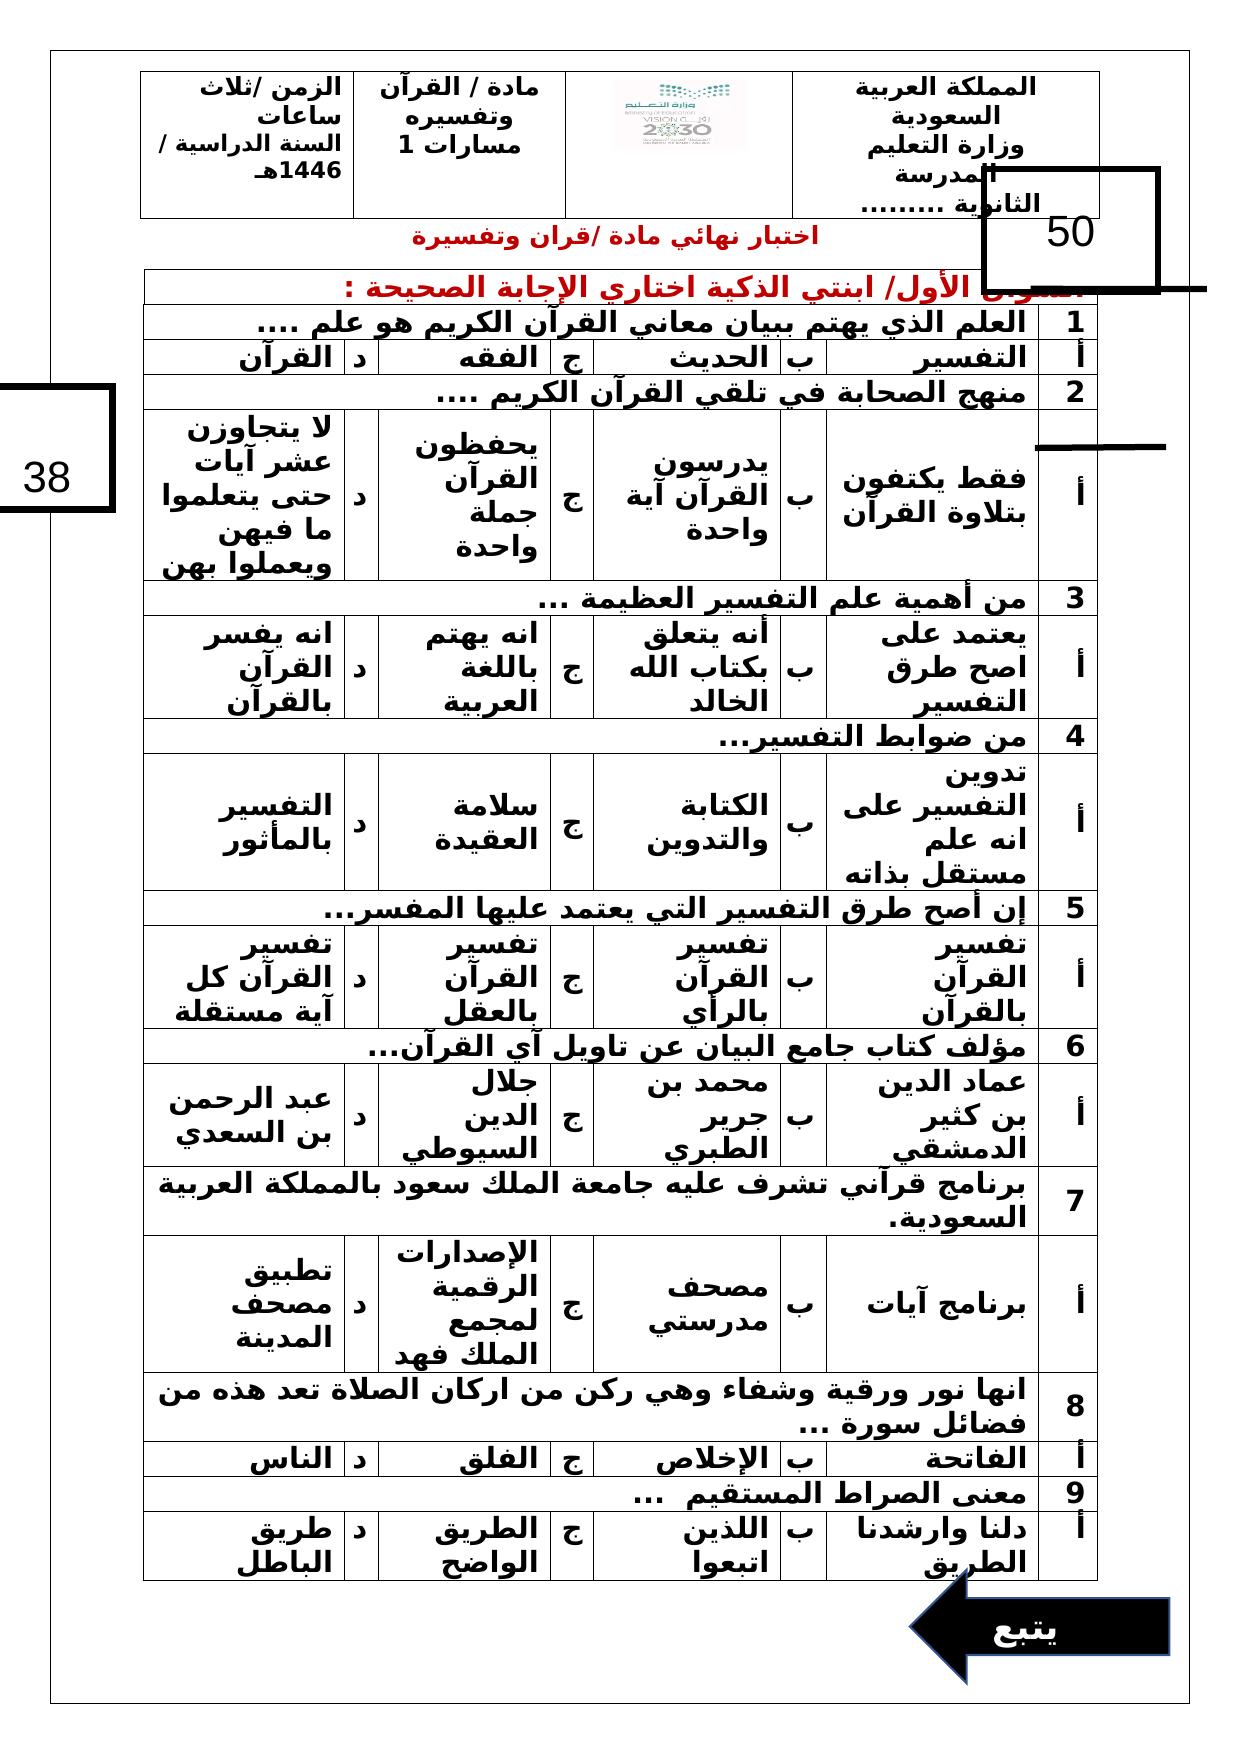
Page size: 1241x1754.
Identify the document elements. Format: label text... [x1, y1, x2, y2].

table_cell ج [551, 1236, 593, 1372]
table_cell أ [1039, 1442, 1097, 1476]
table_header الزمن /ثلاث ساعات السنة الدراسية /1446هـ [141, 72, 353, 218]
table_cell يدرسون القرآن آية واحدة [594, 410, 780, 580]
table_cell ب [781, 926, 826, 1028]
table_cell طريق الباطل والظلال [144, 1512, 344, 1579]
table_cell الكتابة والتدوين [594, 754, 780, 890]
table_cell ج [551, 1064, 593, 1166]
table_cell ج [551, 616, 593, 718]
table_cell 9 [1039, 1477, 1097, 1511]
table_cell انه يهتم باللغة العربية [379, 616, 550, 718]
table_cell د [345, 1064, 378, 1166]
table_cell 8 [1039, 1373, 1097, 1441]
table_cell برنامج قرآني تشرف عليه جامعة الملك سعود بالمملكة العربية السعودية. [144, 1167, 1038, 1235]
table_cell ج [551, 926, 593, 1028]
table_cell أ [1039, 451, 1097, 580]
table_cell ج [551, 410, 593, 580]
table_cell 2 [1039, 375, 1097, 409]
table_cell د [345, 1236, 378, 1372]
table_cell ب [781, 1512, 826, 1579]
table_cell ج [551, 1442, 593, 1476]
table_cell من أهمية علم التفسير العظيمة ... [144, 581, 1038, 615]
table_cell لا يتجاوزن عشر آيات حتى يتعلموا ما فيهن ويعملوا بهن [144, 410, 344, 580]
table_cell أنه يتعلق بكتاب الله الخالد [594, 616, 780, 718]
table_cell أ [1039, 340, 1097, 374]
table_cell د [345, 754, 378, 890]
table_cell معنى الصراط المستقيم ... [144, 1477, 1038, 1511]
table_cell 3 [1039, 581, 1097, 615]
table_cell يحفظون القرآن جملة واحدة [379, 410, 550, 580]
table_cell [594, 1512, 780, 1579]
table_cell جلال الدين السيوطي [379, 1064, 550, 1166]
table_cell القرآن [144, 340, 344, 374]
table_cell أ [1039, 1512, 1097, 1579]
table_cell 1 [1039, 305, 1097, 339]
table_cell تفسير القرآن بالعقل [379, 926, 550, 1028]
table_cell د [345, 410, 378, 580]
table_cell فقط يكتفون بتلاوة القرآن [827, 410, 1038, 580]
text اختبار نهائي مادة /قران وتفسيرة [187, 219, 981, 250]
picture [576, 72, 782, 153]
table_cell الفقه [379, 340, 550, 374]
table_cell الإصدارات الرقمية لمجمع الملك فهد [379, 1236, 550, 1372]
table_header السؤال الأول/ ابنتي الذكية اختاري الإجابة الصحيحة : [145, 270, 1025, 304]
table_cell تدوين التفسير على انه علم مستقل بذاته [827, 754, 1038, 890]
table_cell أ [1039, 926, 1097, 1028]
table_cell الإخلاص [594, 1442, 780, 1476]
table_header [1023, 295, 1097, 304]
table_cell تفسير القرآن بالرأي [594, 926, 780, 1028]
table_cell أ [1039, 410, 1097, 444]
table_cell د [345, 1442, 378, 1476]
table_cell انها نور ورقية وشفاء وهي ركن من اركان الصلاة تعد هذه من فضائل سورة ... [144, 1373, 1038, 1441]
table_cell محمد بن جرير الطبري [594, 1064, 780, 1166]
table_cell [379, 1512, 550, 1579]
table_cell تفسير القرآن بالقرآن [827, 926, 1038, 1028]
table_cell عبد الرحمن بن السعدي [144, 1064, 344, 1166]
table_cell 5 [1039, 891, 1097, 925]
table_cell الفاتحة [827, 1442, 1038, 1476]
table_cell د [345, 926, 378, 1028]
table_cell مصحف مدرستي [594, 1236, 780, 1372]
table_cell أ [1039, 754, 1097, 890]
table_cell يعتمد على اصح طرق التفسير [827, 616, 1038, 718]
table_cell د [345, 340, 378, 374]
table_header [566, 72, 792, 218]
table_header مادة / القرآن وتفسيره مسارات 1 [354, 72, 565, 218]
table_cell د [345, 616, 378, 718]
table_cell ج [551, 1512, 593, 1579]
table_cell تطبيق مصحف المدينة [144, 1236, 344, 1372]
table_cell ب [781, 1442, 826, 1476]
table_cell أ [1039, 616, 1097, 718]
table_cell منهج الصحابة في تلقي القرآن الكريم .... [144, 375, 1038, 409]
table_cell أ [1039, 1064, 1097, 1166]
table_cell العلم الذي يهتم ببيان معاني القرآن الكريم هو علم .... [144, 305, 1038, 339]
table_cell الفلق [379, 1442, 550, 1476]
table_cell الناس [144, 1442, 344, 1476]
table_cell التفسير [827, 340, 1038, 374]
table_cell 6 [1039, 1029, 1097, 1063]
table_cell مؤلف كتاب جامع البيان عن تاويل آي القرآن... [144, 1029, 1038, 1063]
table_cell 7 [1039, 1167, 1097, 1235]
table_cell التفسير بالمأثور [144, 754, 344, 890]
table_cell من ضوابط التفسير... [144, 719, 1038, 753]
table_cell د [345, 1512, 378, 1579]
table_cell ب [781, 1064, 826, 1166]
table_cell أ [1039, 1236, 1097, 1372]
table_cell ج [551, 340, 593, 374]
table_cell عماد الدين بن كثير الدمشقي [827, 1064, 1038, 1166]
table_cell إن أصح طرق التفسير التي يعتمد عليها المفسر... [144, 891, 1038, 925]
table_cell 4 [1039, 719, 1097, 753]
table_cell ب [781, 1236, 826, 1372]
table_cell سلامة العقيدة [379, 754, 550, 890]
table_cell ج [551, 754, 593, 890]
table_cell تفسير القرآن كل آية مستقلة [144, 926, 344, 1028]
table_cell برنامج آيات [827, 1236, 1038, 1372]
table_cell الحديث [594, 340, 780, 374]
table_cell ب [781, 340, 826, 374]
table_header المملكة العربية السعودية وزارة التعليم المدرسة الثانوية ......... [793, 72, 1099, 218]
table_cell ب [781, 754, 826, 890]
table_cell ب [781, 616, 826, 718]
table_cell ب [781, 410, 826, 580]
table_cell انه يفسر القرآن بالقرآن [144, 616, 344, 718]
table_cell دلنا وارشدنا الطريق [827, 1512, 1038, 1579]
